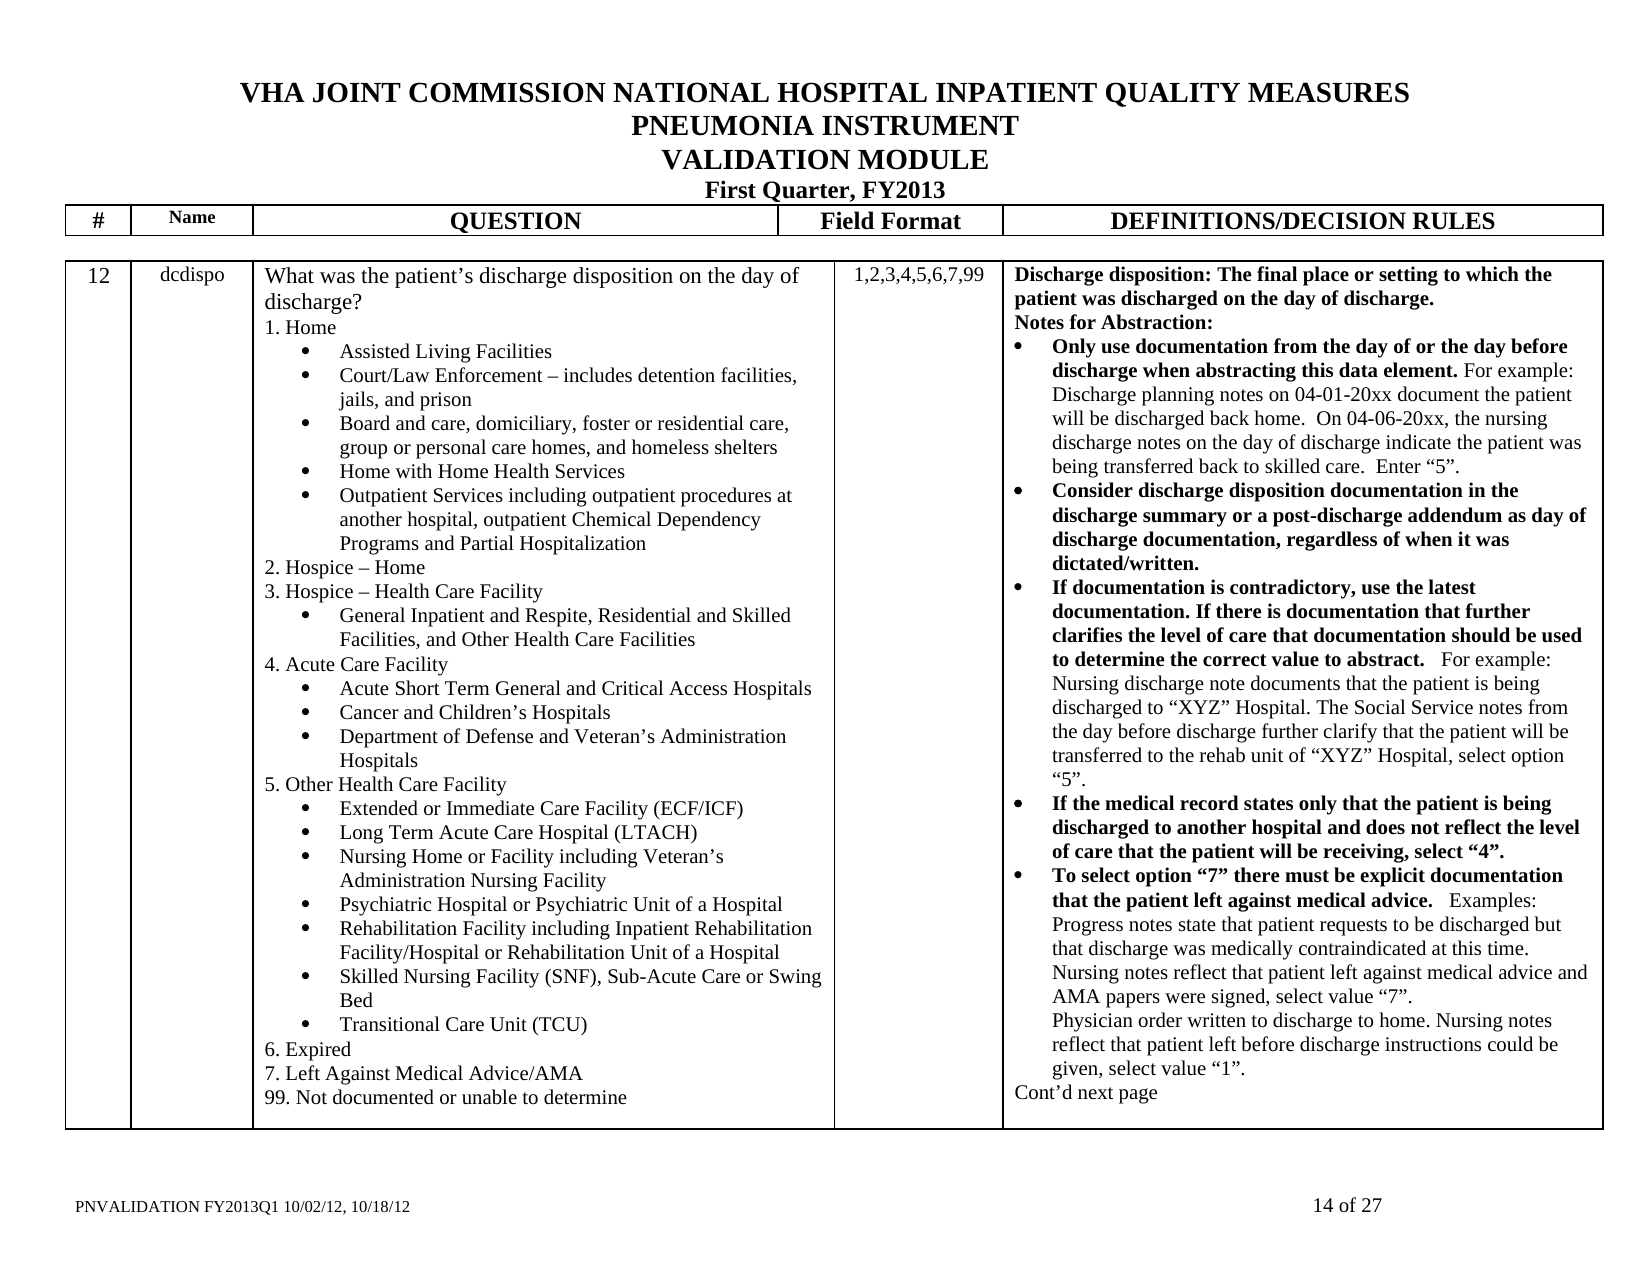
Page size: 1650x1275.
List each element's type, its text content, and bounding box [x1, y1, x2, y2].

table_header Discharge disposition: The final place or setting to which the patient was discharged on the day of discharge. Notes for Abstraction: Only use documentation from the day of or the day before discharge when abstracting this data element. For example: Discharge planning notes on 04-01-20xx document the patient will be discharged back home. On 04-06-20xx, the nursing discharge notes on the day of discharge indicate the patient was being transferred back to skilled care. Enter “5”. Consider discharge disposition documentation in the discharge summary or a post-discharge addendum as day of discharge documentation, regardless of when it was dictated/written. If documentation is contradictory, use the latest documentation. If there is documentation that further clarifies the level of care that documentation should be used to determine the correct value to abstract. For example: Nursing discharge note documents that the patient is being discharged to “XYZ” Hospital. The Social Service notes from the day before discharge further clarify that the patient will be transferred to the rehab unit of “XYZ” Hospital, select option “5”. If the medical record states only that the patient is being discharged to another hospital and does not reflect the level of care that the patient will be receiving, select “4”. To select option “7” there must be explicit documentation that the patient left against medical advice. Examples: Progress notes state that patient requests to be discharged but that discharge was medically contraindicated at this time. Nursing notes reflect that patient left against medical advice and AMA papers were signed, select value “7”. Physician order written to discharge to home. Nursing notes reflect that patient left before discharge instructions could be given, select value “1”. Cont’d next page [1004, 262, 1602, 1128]
table_header 12 [66, 262, 130, 1128]
table_header 1,2,3,4,5,6,7,99 [835, 262, 1002, 1128]
table_header dcdispo [132, 262, 252, 1128]
table_header What was the patient’s discharge disposition on the day of discharge? 1. Home Assisted Living Facilities Court/Law Enforcement – includes detention facilities, jails, and prison Board and care, domiciliary, foster or residential care, group or personal care homes, and homeless shelters Home with Home Health Services Outpatient Services including outpatient procedures at another hospital, outpatient Chemical Dependency Programs and Partial Hospitalization 2. Hospice – Home 3. Hospice – Health Care Facility General Inpatient and Respite, Residential and Skilled Facilities, and Other Health Care Facilities 4. Acute Care Facility Acute Short Term General and Critical Access Hospitals Cancer and Children’s Hospitals Department of Defense and Veteran’s Administration Hospitals 5. Other Health Care Facility Extended or Immediate Care Facility (ECF/ICF) Long Term Acute Care Hospital (LTACH) Nursing Home or Facility including Veteran’s Administration Nursing Facility Psychiatric Hospital or Psychiatric Unit of a Hospital Rehabilitation Facility including Inpatient Rehabilitation Facility/Hospital or Rehabilitation Unit of a Hospital Skilled Nursing Facility (SNF), Sub-Acute Care or Swing Bed Transitional Care Unit (TCU) 6. Expired 7. Left Against Medical Advice/AMA 99. Not documented or unable to determine [254, 262, 834, 1128]
